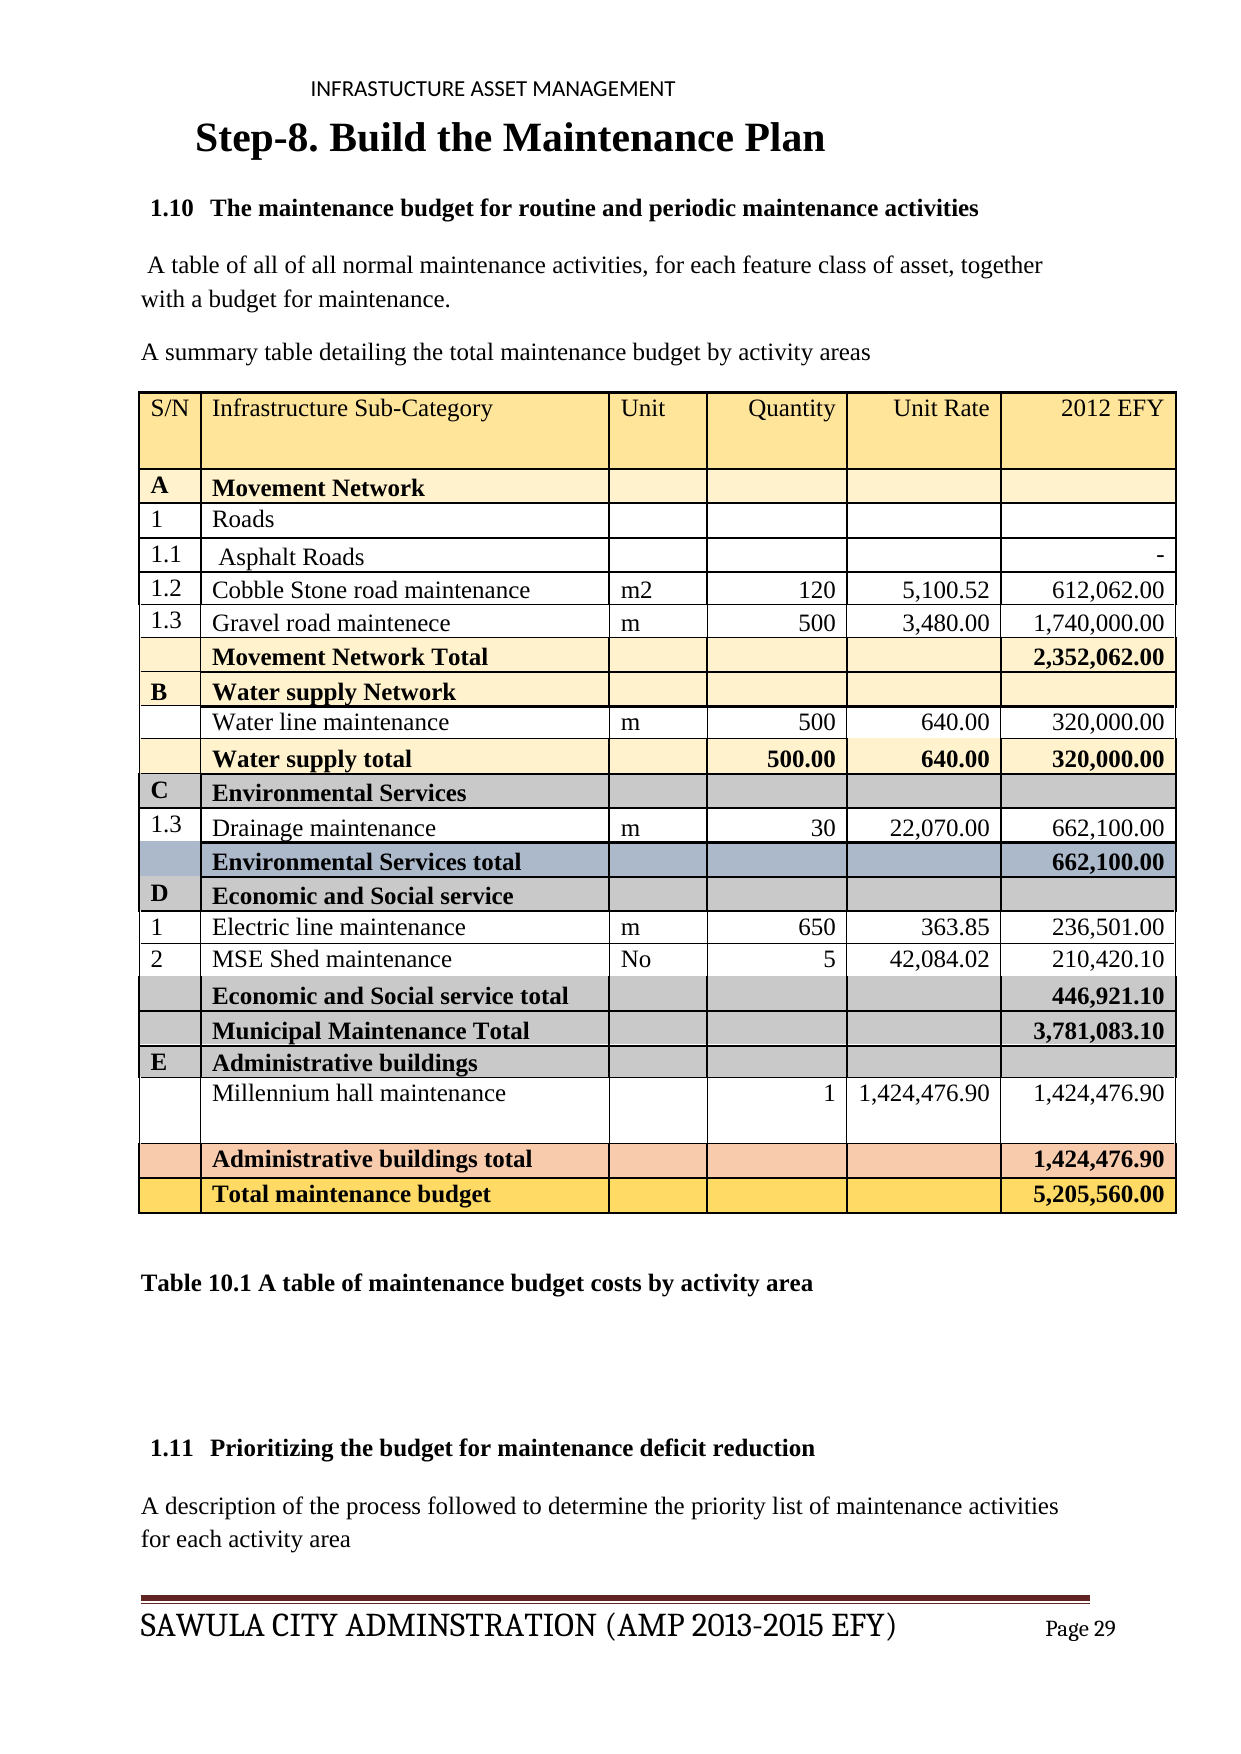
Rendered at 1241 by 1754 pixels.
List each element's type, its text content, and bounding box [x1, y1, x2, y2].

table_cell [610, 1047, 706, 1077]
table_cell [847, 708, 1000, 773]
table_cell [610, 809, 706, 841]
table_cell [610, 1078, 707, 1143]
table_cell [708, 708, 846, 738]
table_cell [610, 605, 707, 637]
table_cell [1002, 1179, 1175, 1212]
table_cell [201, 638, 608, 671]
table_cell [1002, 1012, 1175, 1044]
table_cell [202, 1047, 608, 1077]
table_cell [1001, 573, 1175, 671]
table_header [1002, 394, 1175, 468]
text A description of the process followed to determine the priority list of maintenance activities for each activity area [141, 1491, 1090, 1553]
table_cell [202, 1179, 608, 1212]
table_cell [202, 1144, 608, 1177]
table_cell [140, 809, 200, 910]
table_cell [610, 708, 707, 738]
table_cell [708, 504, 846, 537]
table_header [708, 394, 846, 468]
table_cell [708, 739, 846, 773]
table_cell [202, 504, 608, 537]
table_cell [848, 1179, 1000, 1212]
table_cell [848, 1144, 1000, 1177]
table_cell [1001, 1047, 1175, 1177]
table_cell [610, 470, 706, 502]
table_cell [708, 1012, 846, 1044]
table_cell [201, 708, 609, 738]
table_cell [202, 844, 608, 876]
subtitle Prioritizing the budget for maintenance deficit reduction [150, 1433, 1090, 1462]
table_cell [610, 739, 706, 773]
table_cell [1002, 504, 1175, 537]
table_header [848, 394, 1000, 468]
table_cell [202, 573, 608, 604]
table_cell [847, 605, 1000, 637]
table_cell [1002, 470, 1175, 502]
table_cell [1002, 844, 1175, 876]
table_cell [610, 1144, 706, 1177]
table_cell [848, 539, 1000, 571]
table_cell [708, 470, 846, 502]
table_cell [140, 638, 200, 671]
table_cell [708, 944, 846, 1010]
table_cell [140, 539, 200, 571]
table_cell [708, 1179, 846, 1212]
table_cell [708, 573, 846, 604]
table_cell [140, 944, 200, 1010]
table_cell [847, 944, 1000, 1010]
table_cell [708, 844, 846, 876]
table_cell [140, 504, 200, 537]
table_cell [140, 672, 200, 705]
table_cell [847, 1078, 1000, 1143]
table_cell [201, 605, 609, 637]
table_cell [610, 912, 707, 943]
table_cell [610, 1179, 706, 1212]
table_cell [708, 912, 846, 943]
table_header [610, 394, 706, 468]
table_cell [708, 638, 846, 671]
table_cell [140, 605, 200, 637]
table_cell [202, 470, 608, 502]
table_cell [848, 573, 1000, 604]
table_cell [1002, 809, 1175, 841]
subtitle Step-8. Build the Maintenance Plan [195, 112, 1090, 160]
subtitle The maintenance budget for routine and periodic maintenance activities [150, 193, 1090, 221]
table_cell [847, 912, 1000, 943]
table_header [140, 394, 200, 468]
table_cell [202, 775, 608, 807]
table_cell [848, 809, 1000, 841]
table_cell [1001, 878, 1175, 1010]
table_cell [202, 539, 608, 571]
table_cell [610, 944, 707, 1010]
text A summary table detailing the total maintenance budget by activity areas [141, 337, 1090, 366]
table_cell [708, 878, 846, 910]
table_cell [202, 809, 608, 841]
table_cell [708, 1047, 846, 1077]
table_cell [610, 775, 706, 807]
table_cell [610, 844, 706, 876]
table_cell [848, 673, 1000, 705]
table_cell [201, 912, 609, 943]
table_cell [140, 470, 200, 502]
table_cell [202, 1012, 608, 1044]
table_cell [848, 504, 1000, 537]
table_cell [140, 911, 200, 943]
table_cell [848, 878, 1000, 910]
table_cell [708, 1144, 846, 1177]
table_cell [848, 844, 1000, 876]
text A table of all of all normal maintenance activities, for each feature class of asset, together with a budget for maintenance. [141, 251, 1090, 312]
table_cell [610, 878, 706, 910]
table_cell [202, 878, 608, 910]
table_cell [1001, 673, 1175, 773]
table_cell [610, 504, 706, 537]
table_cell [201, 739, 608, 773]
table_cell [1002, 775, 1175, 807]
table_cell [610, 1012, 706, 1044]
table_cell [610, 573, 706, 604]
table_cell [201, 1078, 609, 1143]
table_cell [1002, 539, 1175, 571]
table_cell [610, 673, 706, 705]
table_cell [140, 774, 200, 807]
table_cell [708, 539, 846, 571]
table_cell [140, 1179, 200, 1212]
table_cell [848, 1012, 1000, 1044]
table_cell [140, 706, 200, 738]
text Table 10.1 A table of maintenance budget costs by activity area [141, 1268, 1090, 1296]
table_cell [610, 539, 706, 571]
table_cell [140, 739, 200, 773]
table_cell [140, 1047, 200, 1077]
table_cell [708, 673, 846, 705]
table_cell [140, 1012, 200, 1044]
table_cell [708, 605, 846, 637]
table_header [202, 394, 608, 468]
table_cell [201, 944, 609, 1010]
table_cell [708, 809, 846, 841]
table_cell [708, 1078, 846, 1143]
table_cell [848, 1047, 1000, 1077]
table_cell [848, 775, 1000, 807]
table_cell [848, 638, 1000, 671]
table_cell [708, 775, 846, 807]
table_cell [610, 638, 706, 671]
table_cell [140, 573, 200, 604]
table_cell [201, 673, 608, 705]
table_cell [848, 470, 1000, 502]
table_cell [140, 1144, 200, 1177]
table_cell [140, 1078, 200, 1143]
